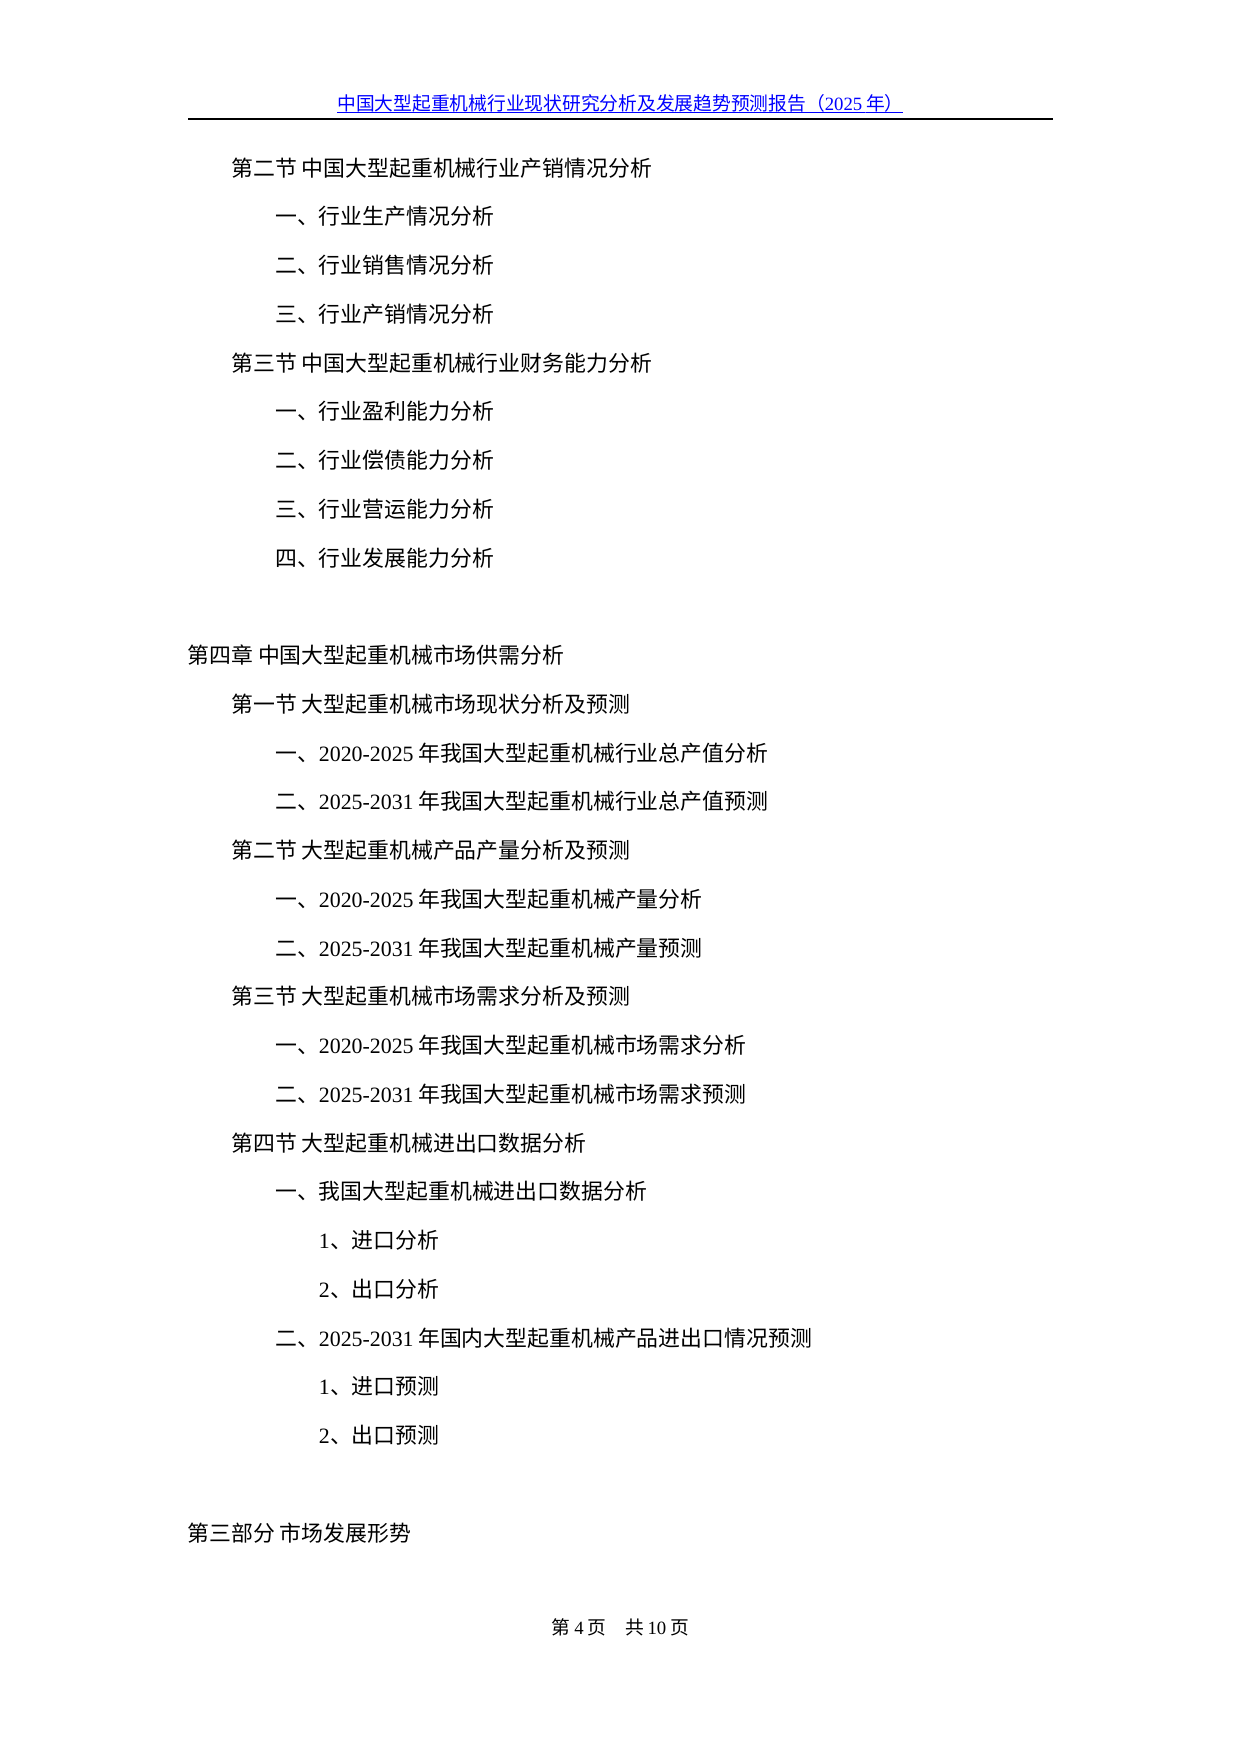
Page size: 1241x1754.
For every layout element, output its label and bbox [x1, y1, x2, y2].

text [187, 150, 1053, 1548]
